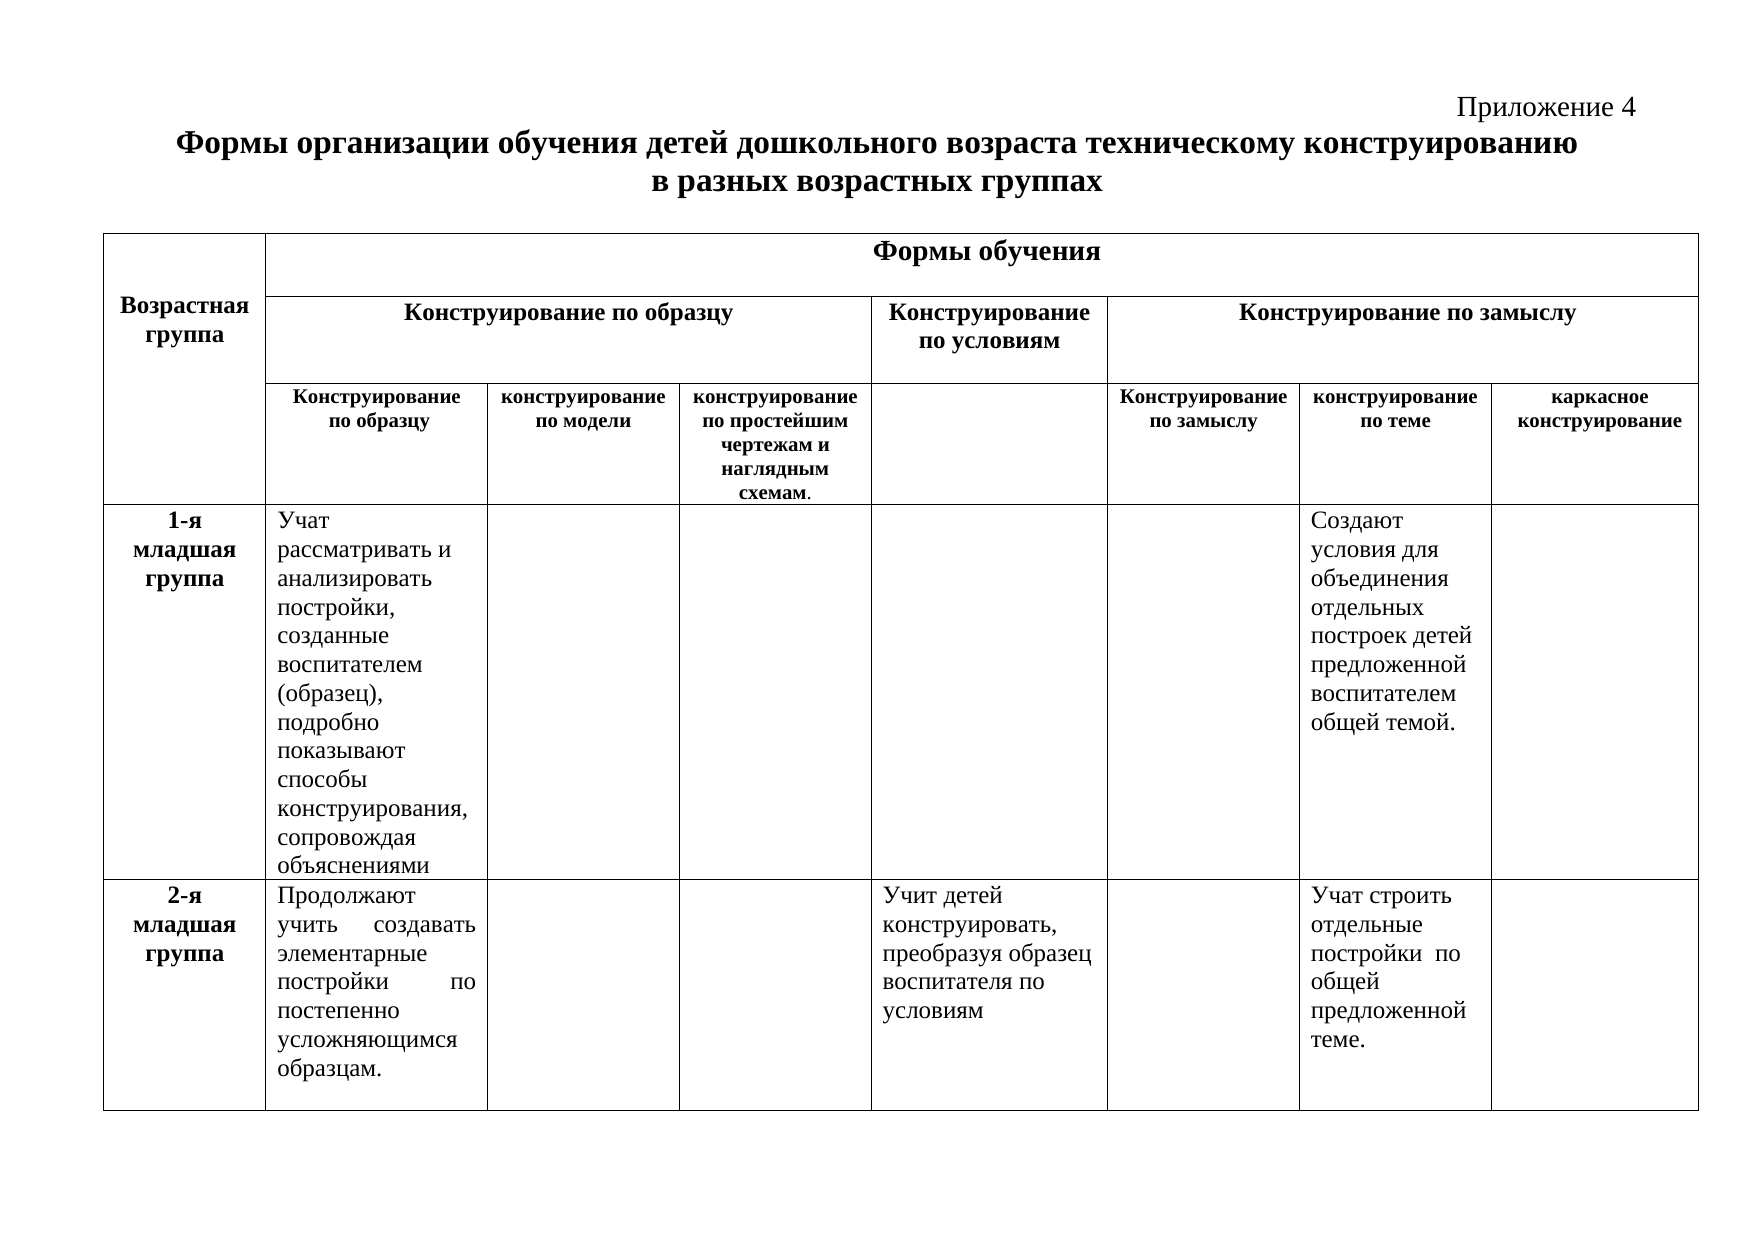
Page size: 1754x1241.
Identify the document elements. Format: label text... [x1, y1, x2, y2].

table_cell Учат строить отдельные постройки по общей предложенной теме. [1300, 880, 1491, 1110]
table_cell 1-я младшая группа [104, 505, 265, 879]
table_cell [680, 880, 871, 1110]
table_cell Конструирование по образцу [266, 297, 871, 383]
table_cell [1108, 880, 1299, 1110]
table_cell конструирование по модели [488, 384, 679, 504]
table_cell Продолжают учить создавать элементарные постройки по постепенно усложняющимся образцам. [266, 880, 487, 1110]
table_cell конструирование по простейшим чертежам и наглядным схемам. [680, 384, 871, 504]
table_cell Создают условия для объединения отдельных построек детей предложенной воспитателем общей темой. [1300, 505, 1491, 879]
table_cell [1492, 505, 1698, 879]
table_cell каркасное конструирование [1492, 384, 1698, 504]
table_cell Учат рассматривать и анализировать постройки, созданные воспитателем (образец), подробно показывают способы конструирования, сопровождая объяснениями [266, 505, 487, 879]
table_cell Конструирование по образцу [266, 384, 487, 504]
table_cell 2-я младшая группа [104, 880, 265, 1110]
table_cell [872, 384, 1107, 504]
text Формы организации обучения детей дошкольного возраста техническому конструированию [118, 122, 1636, 161]
table_header Формы обучения [266, 234, 1698, 296]
table_cell Учит детей конструировать, преобразуя образец воспитателя по условиям [872, 880, 1107, 1110]
text в разных возрастных группах [118, 161, 1636, 199]
table_cell [1108, 505, 1299, 879]
text Приложение 4 [118, 89, 1636, 122]
table_cell [1492, 880, 1698, 1110]
table_header Возрастная группа [104, 234, 265, 504]
table_cell [488, 880, 679, 1110]
table_cell [680, 505, 871, 879]
table_cell [488, 505, 679, 879]
table_cell конструирование по теме [1300, 384, 1491, 504]
table_cell Конструирование по замыслу [1108, 297, 1698, 383]
table_cell Конструирование по условиям [872, 297, 1107, 383]
table_cell Конструирование по замыслу [1108, 384, 1299, 504]
table_cell [872, 505, 1107, 879]
